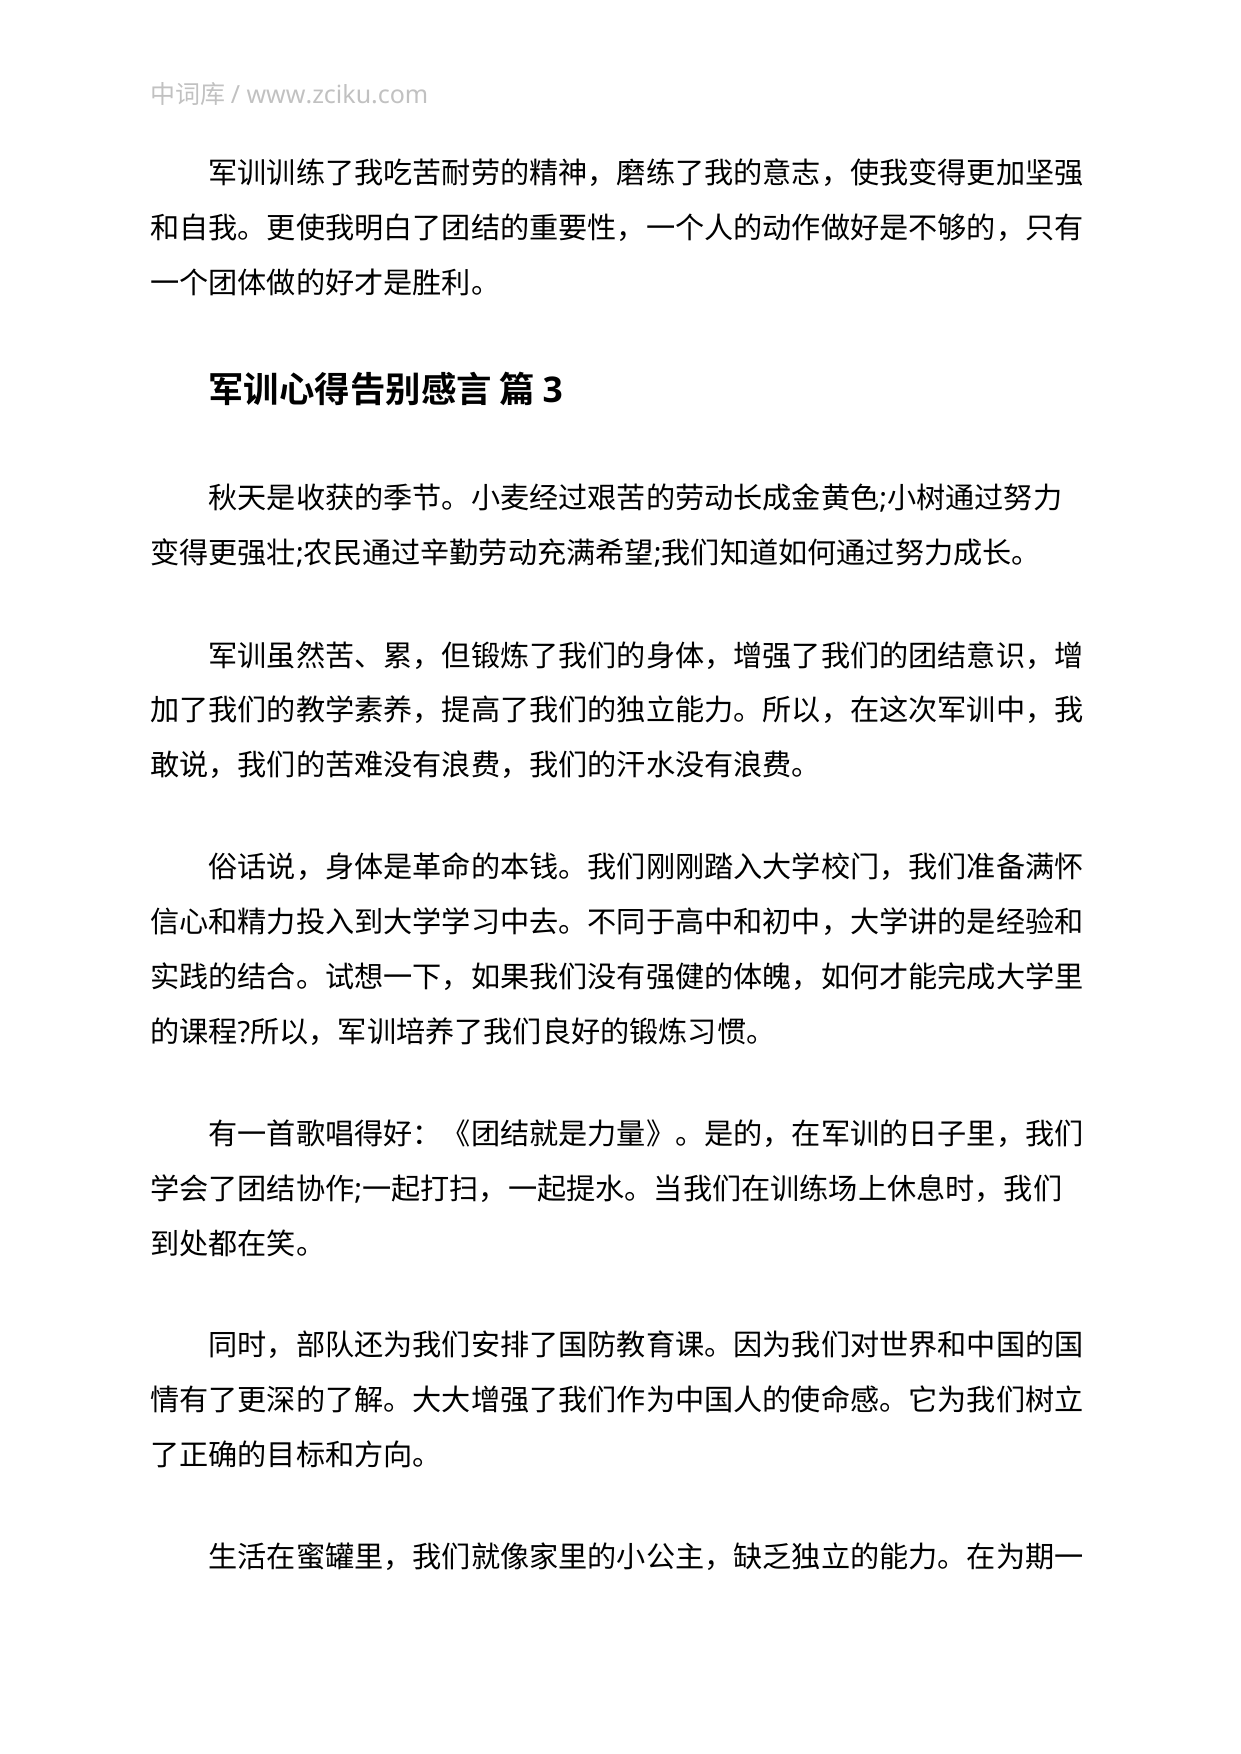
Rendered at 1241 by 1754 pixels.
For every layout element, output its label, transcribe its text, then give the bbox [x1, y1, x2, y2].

text 有一首歌唱得好：《团结就是力量》。是的，在军训的日子里，我们学会了团结协作;一起打扫，一起提水。当我们在训练场上休息时，我们到处都在笑。 [150, 1110, 1090, 1262]
text 俗话说，身体是革命的本钱。我们刚刚踏入大学校门，我们准备满怀信心和精力投入到大学学习中去。不同于高中和初中，大学讲的是经验和实践的结合。试想一下，如果我们没有强健的体魄，如何才能完成大学里的课程?所以，军训培养了我们良好的锻炼习惯。 [150, 844, 1090, 1051]
text 军训心得告别感言 篇3 [150, 362, 1090, 413]
text 秋天是收获的季节。小麦经过艰苦的劳动长成金黄色;小树通过努力变得更强壮;农民通过辛勤劳动充满希望;我们知道如何通过努力成长。 [150, 475, 1090, 572]
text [150, 1533, 1090, 1576]
text 同时，部队还为我们安排了国防教育课。因为我们对世界和中国的国情有了更深的了解。大大增强了我们作为中国人的使命感。它为我们树立了正确的目标和方向。 [150, 1322, 1090, 1474]
text 军训训练了我吃苦耐劳的精神，磨练了我的意志，使我变得更加坚强和自我。更使我明白了团结的重要性，一个人的动作做好是不够的，只有一个团体做的好才是胜利。 [150, 150, 1090, 302]
text 军训虽然苦、累，但锻炼了我们的身体，增强了我们的团结意识，增加了我们的教学素养，提高了我们的独立能力。所以，在这次军训中，我敢说，我们的苦难没有浪费，我们的汗水没有浪费。 [150, 632, 1090, 784]
